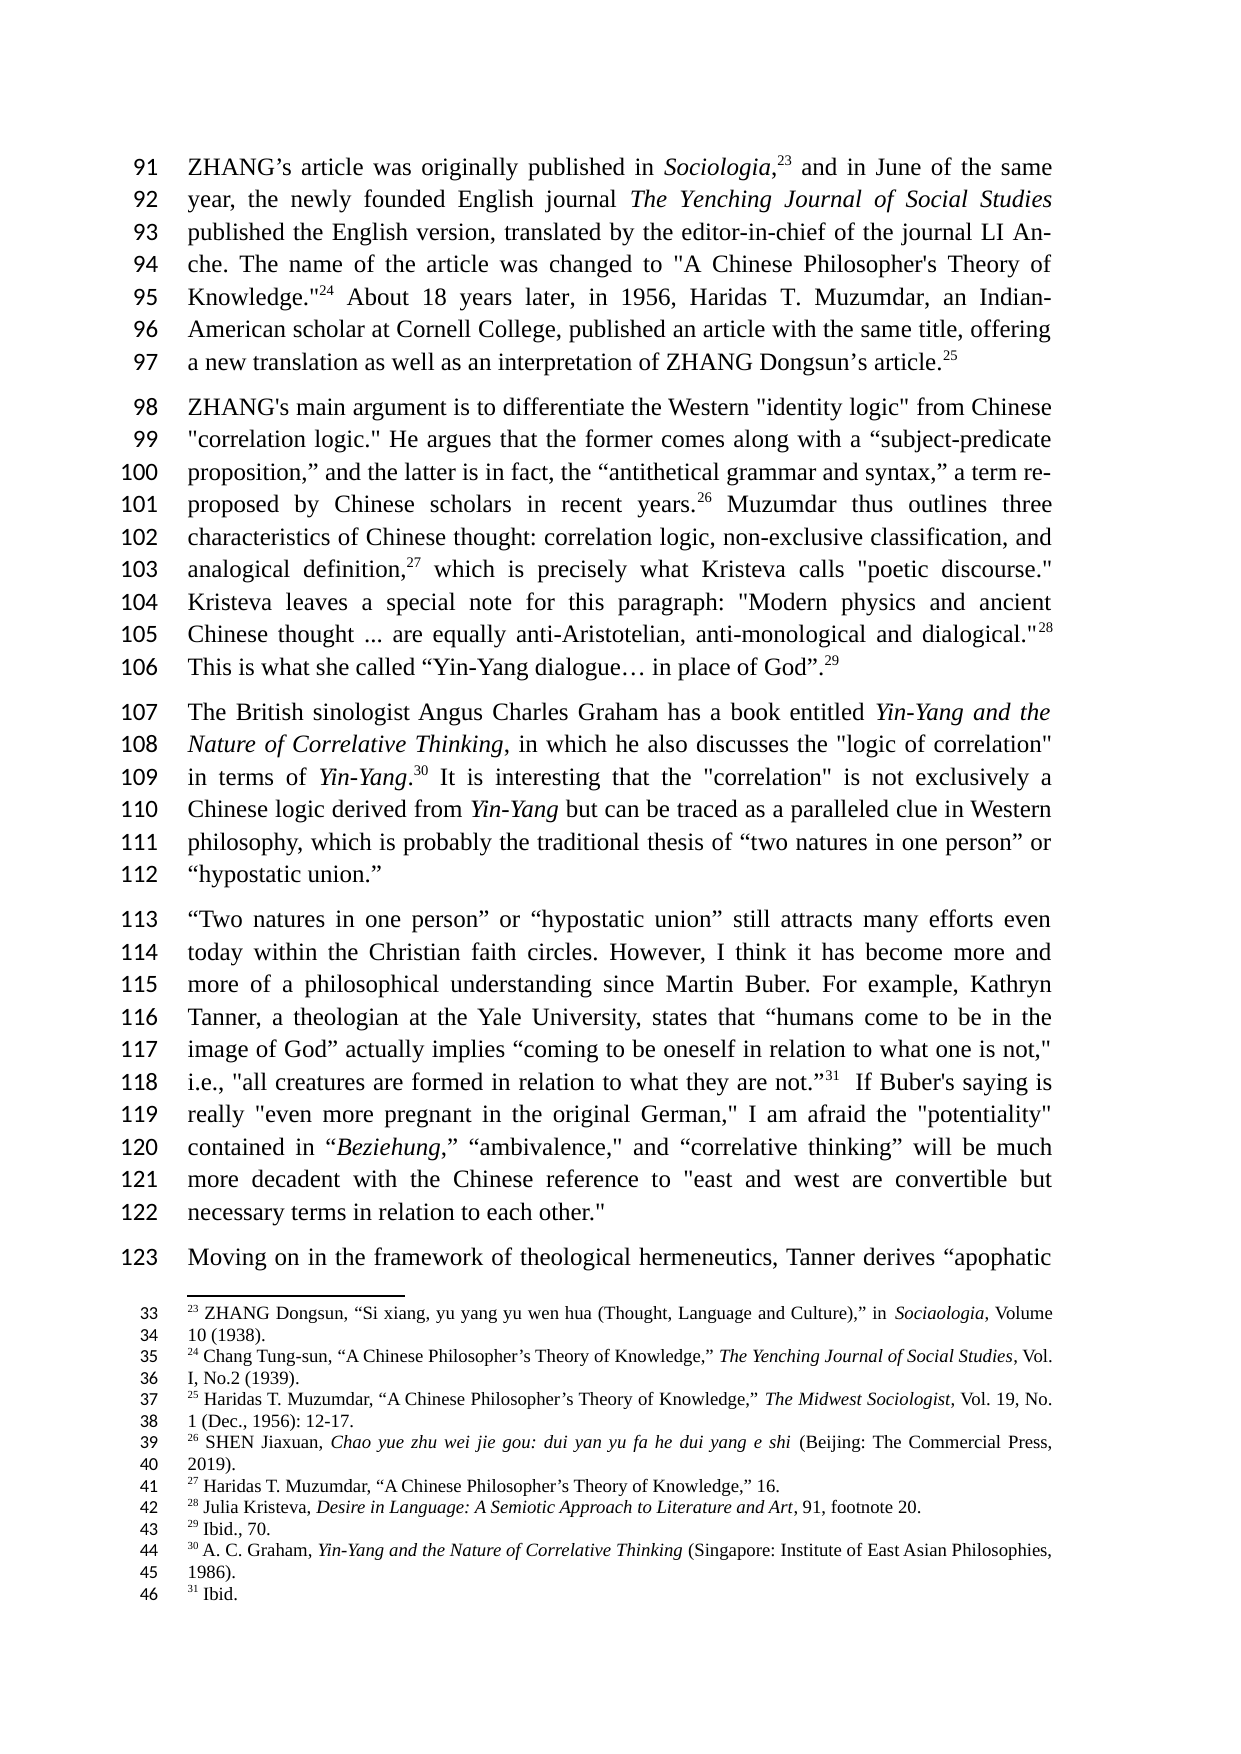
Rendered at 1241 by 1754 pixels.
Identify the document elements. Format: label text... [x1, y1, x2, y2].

text ZHANG's main argument is to differentiate the Western "identity logic" from Chinese "correlation logic." He argues that the former comes along with a “subject-predicate proposition,” and the latter is in fact, the “antithetical grammar and syntax,” a term re-proposed by Chinese scholars in recent years. Muzumdar thus outlines three characteristics of Chinese thought: correlation logic, non-exclusive classification, and analogical definition, which is precisely what Kristeva calls "poetic discourse." Kristeva leaves a special note for this paragraph: "Modern physics and ancient Chinese thought ... are equally anti-Aristotelian, anti-monological and dialogical." This is what she called “Yin-Yang dialogue… in place of God”. [187, 390, 1053, 682]
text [187, 1240, 1053, 1272]
text “Two natures in one person” or “hypostatic union” still attracts many efforts even today within the Christian faith circles. However, I think it has become more and more of a philosophical understanding since Martin Buber. For example, Kathryn Tanner, a theologian at the Yale University, states that “humans come to be in the image of God” actually implies “coming to be oneself in relation to what one is not," i.e., "all creatures are formed in relation to what they are not.” If Buber's saying is really "even more pregnant in the original German," I am afraid the "potentiality" contained in “Beziehung,” “ambivalence," and “correlative thinking” will be much more decadent with the Chinese reference to "east and west are convertible but necessary terms in relation to each other." [187, 902, 1053, 1227]
text ZHANG’s article was originally published in Sociologia, and in June of the same year, the newly founded English journal The Yenching Journal of Social Studies published the English version, translated by the editor-in-chief of the journal LI An-che. The name of the article was changed to "A Chinese Philosopher's Theory of Knowledge." About 18 years later, in 1956, Haridas T. Muzumdar, an Indian-American scholar at Cornell College, published an article with the same title, offering a new translation as well as an interpretation of ZHANG Dongsun’s article. [187, 150, 1053, 377]
text The British sinologist Angus Charles Graham has a book entitled Yin-Yang and the Nature of Correlative Thinking, in which he also discusses the "logic of correlation" in terms of Yin-Yang. It is interesting that the "correlation" is not exclusively a Chinese logic derived from Yin-Yang but can be traced as a paralleled clue in Western philosophy, which is probably the traditional thesis of “two natures in one person” or “hypostatic union.” [187, 695, 1053, 890]
